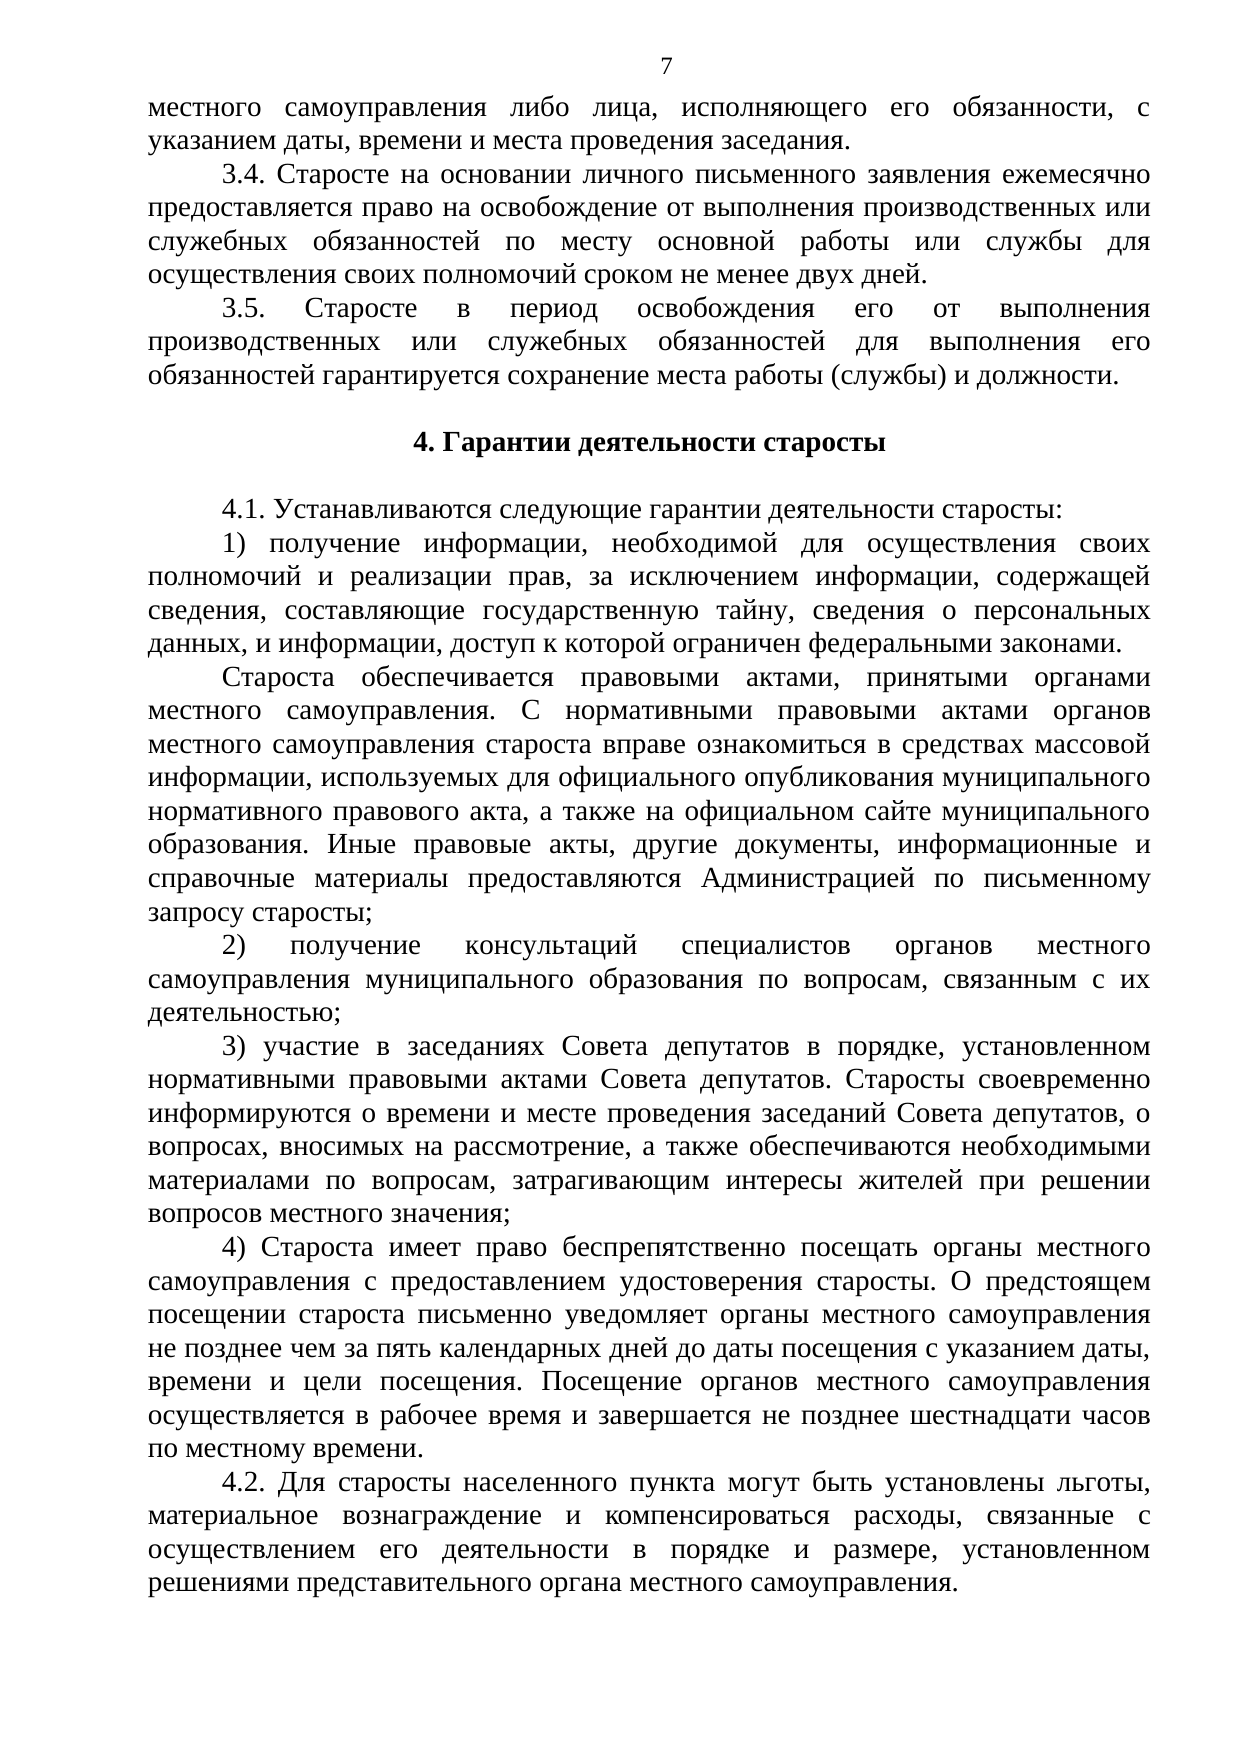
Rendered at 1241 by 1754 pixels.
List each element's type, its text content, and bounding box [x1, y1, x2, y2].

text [148, 89, 1152, 156]
text 1) получение информации, необходимой для осуществления своих полномочий и реализации прав, за исключением информации, содержащей сведения, составляющие государственную тайну, сведения о персональных данных, и информации, доступ к которой ограничен федеральными законами. [148, 525, 1152, 659]
text 4. Гарантии деятельности старосты [148, 424, 1152, 458]
text 3.5. Старосте в период освобождения его от выполнения производственных или служебных обязанностей для выполнения его обязанностей гарантируется сохранение места работы (службы) и должности. [148, 290, 1152, 391]
text 3) участие в заседаниях Совета депутатов в порядке, установленном нормативными правовыми актами Совета депутатов. Старосты своевременно информируются о времени и месте проведения заседаний Совета депутатов, о вопросах, вносимых на рассмотрение, а также обеспечиваются необходимыми материалами по вопросам, затрагивающим интересы жителей при решении вопросов местного значения; [148, 1028, 1152, 1229]
text 3.4. Старосте на основании личного письменного заявления ежемесячно предоставляется право на освобождение от выполнения производственных или служебных обязанностей по месту основной работы или службы для осуществления своих полномочий сроком не менее двух дней. [148, 156, 1152, 290]
text 4.2. Для старосты населенного пункта могут быть установлены льготы, материальное вознаграждение и компенсироваться расходы, связанные с осуществлением его деятельности в порядке и размере, установленном решениями представительного органа местного самоуправления. [148, 1464, 1152, 1598]
text Староста обеспечивается правовыми актами, принятыми органами местного самоуправления. С нормативными правовыми актами органов местного самоуправления староста вправе ознакомиться в средствах массовой информации, используемых для официального опубликования муниципального нормативного правового акта, а также на официальном сайте муниципального образования. Иные правовые акты, другие документы, информационные и справочные материалы предоставляются Администрацией по письменному запросу старосты; [148, 659, 1152, 927]
text 2) получение консультаций специалистов органов местного самоуправления муниципального образования по вопросам, связанным с их деятельностью; [148, 927, 1152, 1028]
text 4) Староста имеет право беспрепятственно посещать органы местного самоуправления с предоставлением удостоверения старосты. О предстоящем посещении староста письменно уведомляет органы местного самоуправления не позднее чем за пять календарных дней до даты посещения с указанием даты, времени и цели посещения. Посещение органов местного самоуправления осуществляется в рабочее время и завершается не позднее шестнадцати часов по местному времени. [148, 1229, 1152, 1464]
text 4.1. Устанавливаются следующие гарантии деятельности старосты: [148, 491, 1152, 525]
